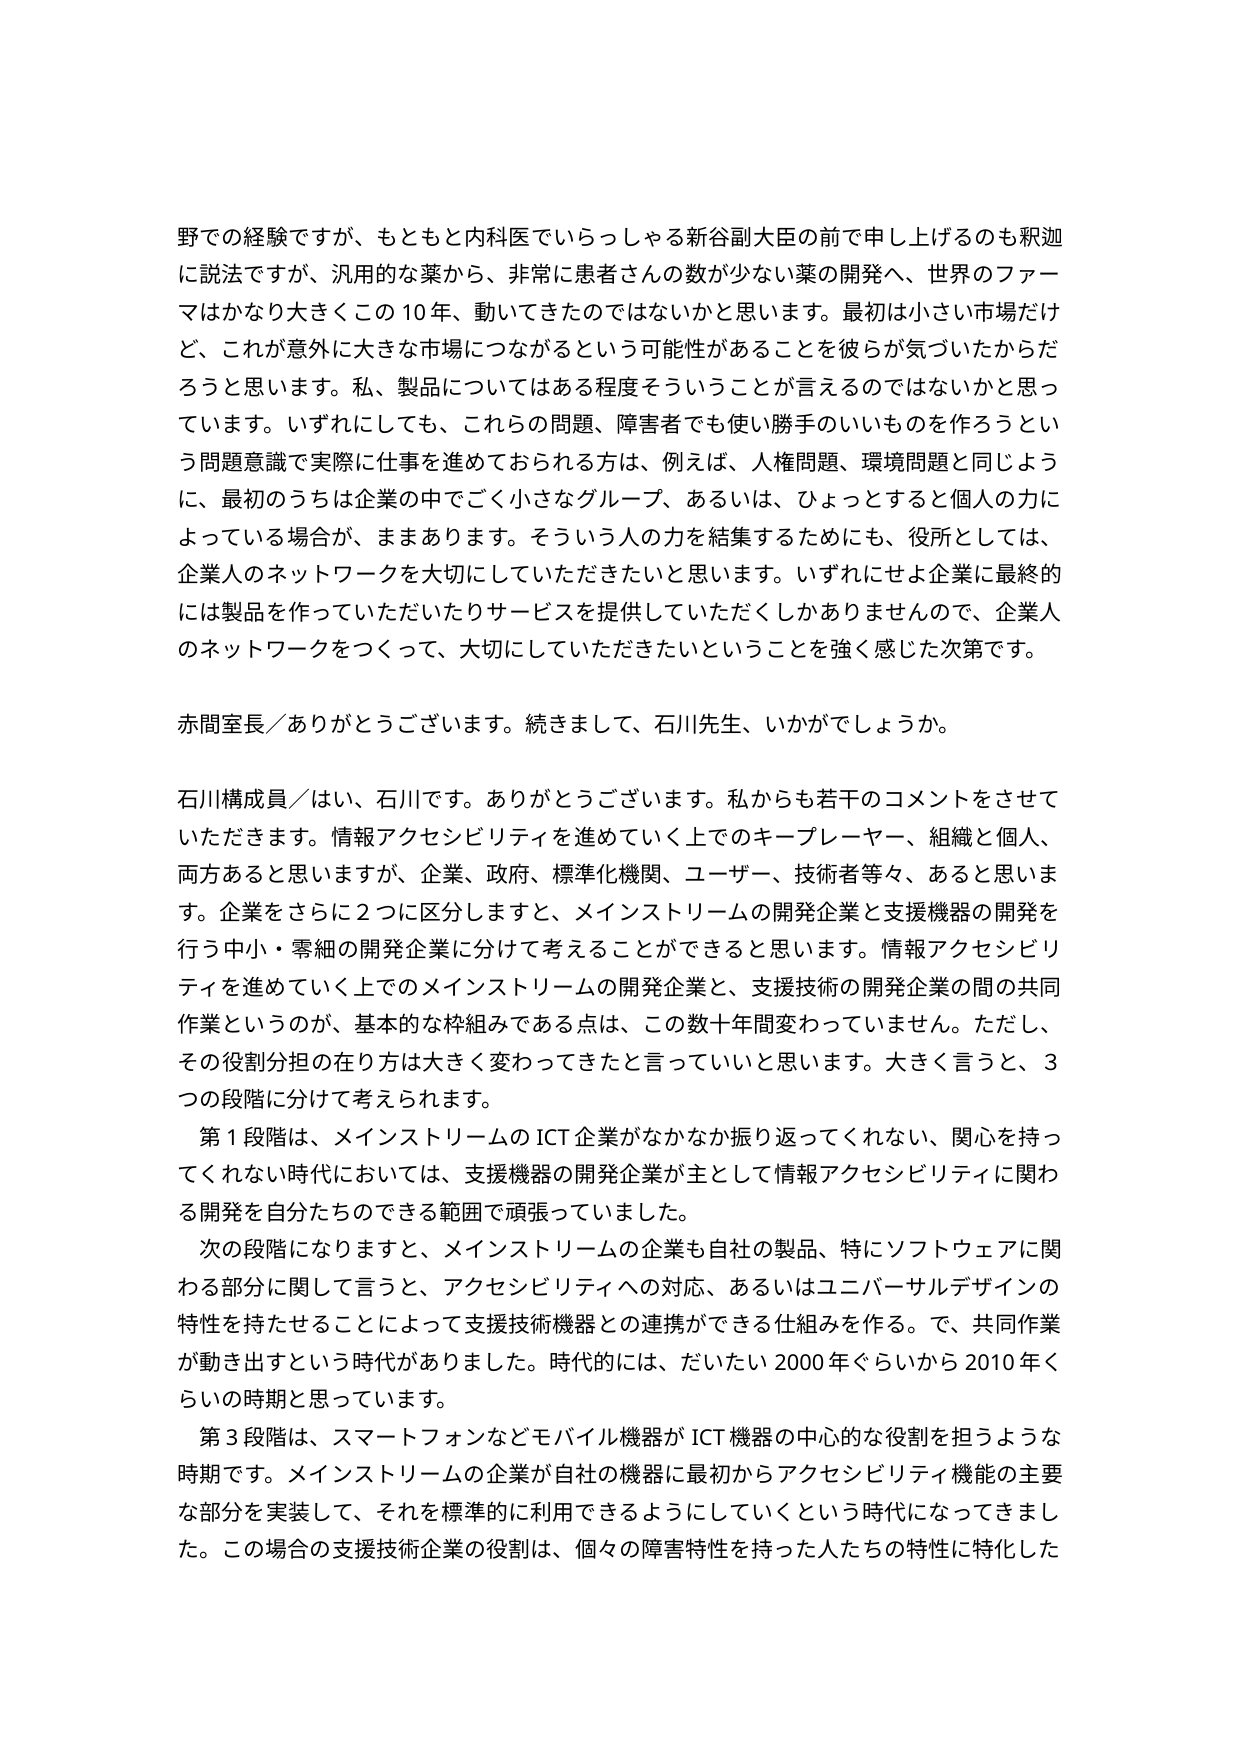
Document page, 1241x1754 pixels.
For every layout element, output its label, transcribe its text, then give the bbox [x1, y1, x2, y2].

text 石川構成員／はい、石川です。ありがとうございます。私からも若干のコメントをさせていただきます。情報アクセシビリティを進めていく上でのキープレーヤー、組織と個人、両方あると思いますが、企業、政府、標準化機関、ユーザー、技術者等々、あると思います。企業をさらに２つに区分しますと、メインストリームの開発企業と支援機器の開発を行う中小・零細の開発企業に分けて考えることができると思います。情報アクセシビリティを進めていく上でのメインストリームの開発企業と、支援技術の開発企業の間の共同作業というのが、基本的な枠組みである点は、この数十年間変わっていません。ただし、その役割分担の在り方は大きく変わってきたと言っていいと思います。大きく言うと、３つの段階に分けて考えられます。 [177, 779, 1063, 1117]
text 次の段階になりますと、メインストリームの企業も自社の製品、特にソフトウェアに関わる部分に関して言うと、アクセシビリティへの対応、あるいはユニバーサルデザインの特性を持たせることによって支援技術機器との連携ができる仕組みを作る。で、共同作業が動き出すという時代がありました。時代的には、だいたい2000年ぐらいから2010年くらいの時期と思っています。 [177, 1229, 1063, 1417]
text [177, 217, 1063, 667]
text 赤間室長／ありがとうございます。続きまして、石川先生、いかがでしょうか。 [177, 704, 1063, 742]
text 第1段階は、メインストリームのICT企業がなかなか振り返ってくれない、関心を持ってくれない時代においては、支援機器の開発企業が主として情報アクセシビリティに関わる開発を自分たちのできる範囲で頑張っていました。 [177, 1117, 1063, 1229]
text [177, 1417, 1063, 1567]
